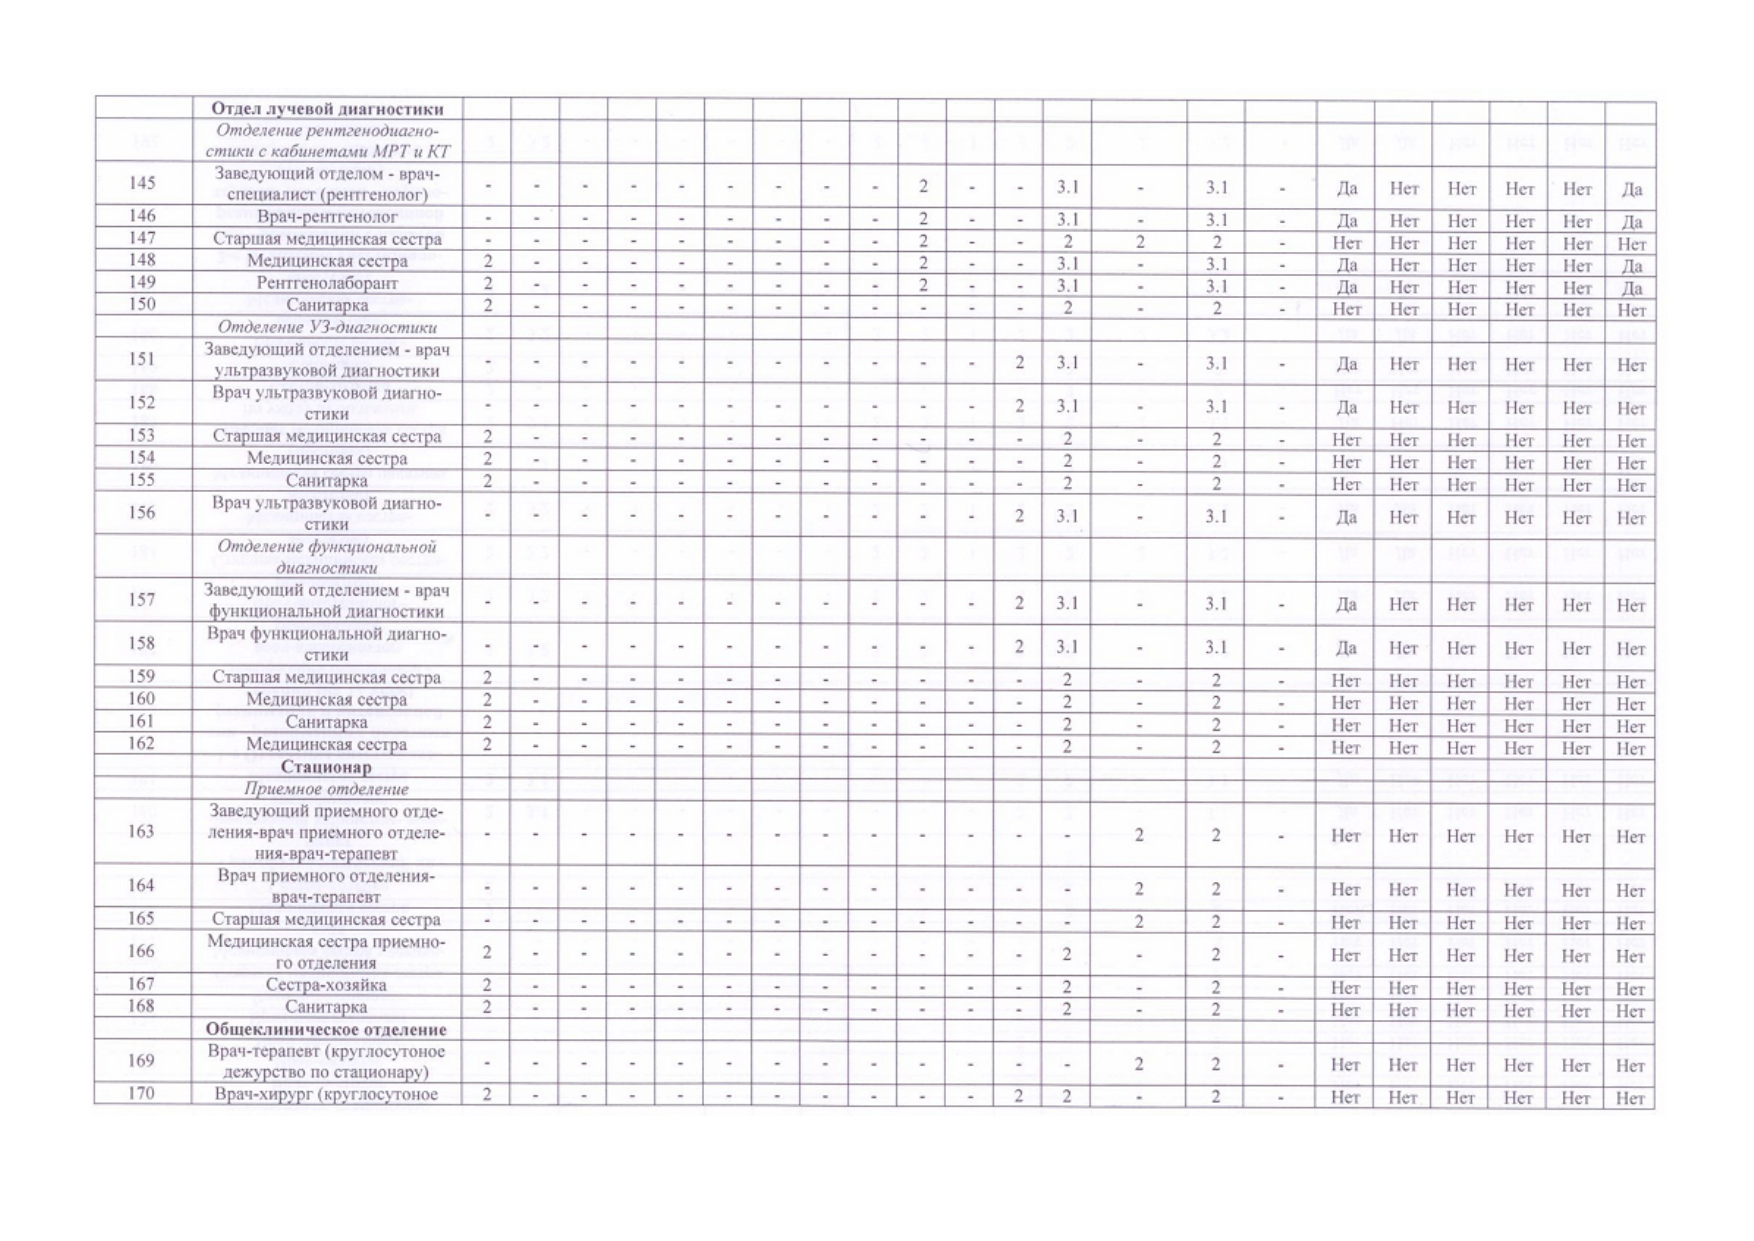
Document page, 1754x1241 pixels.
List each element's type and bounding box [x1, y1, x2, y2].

picture [88, 88, 1669, 1116]
